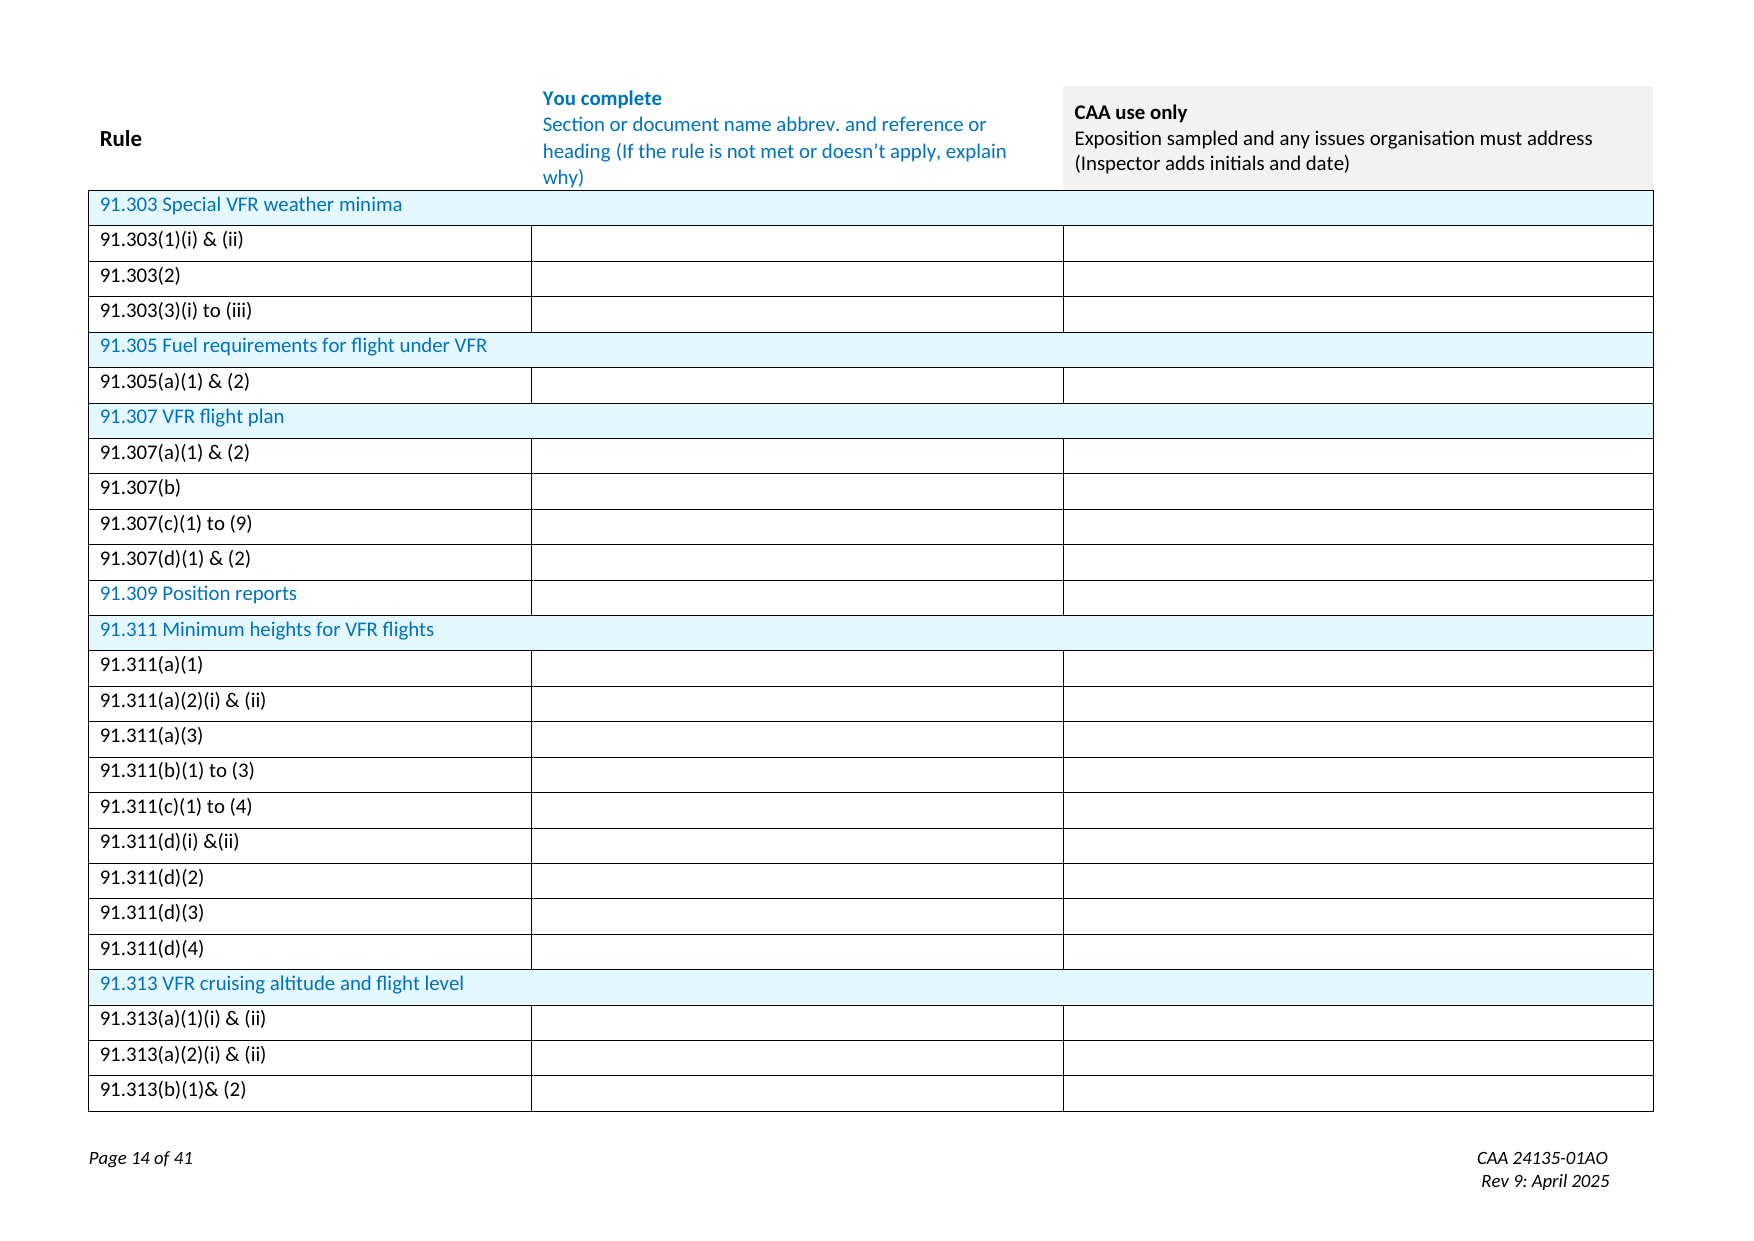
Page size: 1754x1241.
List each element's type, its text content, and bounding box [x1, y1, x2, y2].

table_cell 91.307(b) [89, 474, 531, 509]
table_cell [1064, 829, 1653, 863]
table_cell 91.311(d)(3) [89, 899, 531, 934]
table_cell 91.307(c)(1) to (9) [89, 510, 531, 544]
table_cell 91.303(3)(i) to (iii) [89, 297, 531, 332]
table_cell [532, 368, 1063, 402]
table_cell 91.303(1)(i) & (ii) [89, 226, 531, 261]
table_cell 91.307(a)(1) & (2) [89, 439, 531, 473]
table_cell 91.305(a)(1) & (2) [89, 368, 531, 402]
table_cell 91.303(2) [89, 262, 531, 296]
table_cell [532, 1041, 1063, 1075]
table_cell 91.307 VFR flight plan [89, 404, 1653, 438]
table_cell [532, 262, 1063, 296]
table_cell [1064, 581, 1653, 615]
table_cell [1064, 899, 1653, 934]
table_cell 91.311(d)(2) [89, 864, 531, 898]
table_cell [1064, 687, 1653, 721]
table_cell [1064, 1041, 1653, 1075]
table_cell 91.311(a)(2)(i) & (ii) [89, 687, 531, 721]
table_cell 91.313(a)(2)(i) & (ii) [89, 1041, 531, 1075]
table_cell 91.307(d)(1) & (2) [89, 545, 531, 579]
table_cell [532, 758, 1063, 792]
table_cell 91.309 Position reports [89, 581, 531, 615]
table_cell [532, 864, 1063, 898]
table_cell [532, 297, 1063, 332]
table_cell [532, 935, 1063, 969]
table_cell 91.303 Special VFR weather minima [89, 191, 1653, 225]
table_cell [532, 1076, 1063, 1111]
table_cell [532, 722, 1063, 757]
table_cell [1064, 510, 1653, 544]
table_cell [1064, 545, 1653, 579]
table_cell [532, 439, 1063, 473]
table_cell [532, 899, 1063, 934]
table_cell [1064, 439, 1653, 473]
table_cell 91.313 VFR cruising altitude and flight level [89, 970, 1653, 1004]
table_cell [532, 510, 1063, 544]
table_cell 91.311 Minimum heights for VFR flights [89, 616, 1653, 650]
table_cell [532, 829, 1063, 863]
table_cell 91.305 Fuel requirements for flight under VFR [89, 333, 1653, 367]
table_cell [1064, 226, 1653, 261]
table_cell [1064, 758, 1653, 792]
table_cell 91.313(b)(1)& (2) [89, 1076, 531, 1111]
table_cell [1064, 1076, 1653, 1111]
table_cell [532, 581, 1063, 615]
table_cell [532, 474, 1063, 509]
table_cell [1064, 935, 1653, 969]
table_cell [532, 545, 1063, 579]
table_cell 91.311(d)(i) &(ii) [89, 829, 531, 863]
table_cell 91.311(a)(3) [89, 722, 531, 757]
table_header You complete Section or document name abbrev. and reference or heading (If the rule is not met or doesn’t apply, explain why) [531, 86, 1063, 190]
table_cell [532, 687, 1063, 721]
table_cell [1064, 722, 1653, 757]
table_cell 91.311(b)(1) to (3) [89, 758, 531, 792]
table_cell [1064, 368, 1653, 402]
table_cell 91.311(d)(4) [89, 935, 531, 969]
table_cell [1064, 1006, 1653, 1040]
table_header CAA use only Exposition sampled and any issues organisation must address (Inspector adds initials and date) [1063, 86, 1653, 190]
table_cell [1064, 297, 1653, 332]
table_cell [1064, 262, 1653, 296]
table_cell [1064, 793, 1653, 827]
table_cell [532, 651, 1063, 686]
table_cell [1064, 474, 1653, 509]
table_cell [1064, 864, 1653, 898]
table_cell [532, 793, 1063, 827]
table_cell 91.311(a)(1) [89, 651, 531, 686]
table_header Rule [88, 86, 531, 190]
table_cell [532, 1006, 1063, 1040]
table_cell 91.311(c)(1) to (4) [89, 793, 531, 827]
table_cell 91.313(a)(1)(i) & (ii) [89, 1006, 531, 1040]
table_cell [1064, 651, 1653, 686]
table_cell [532, 226, 1063, 261]
